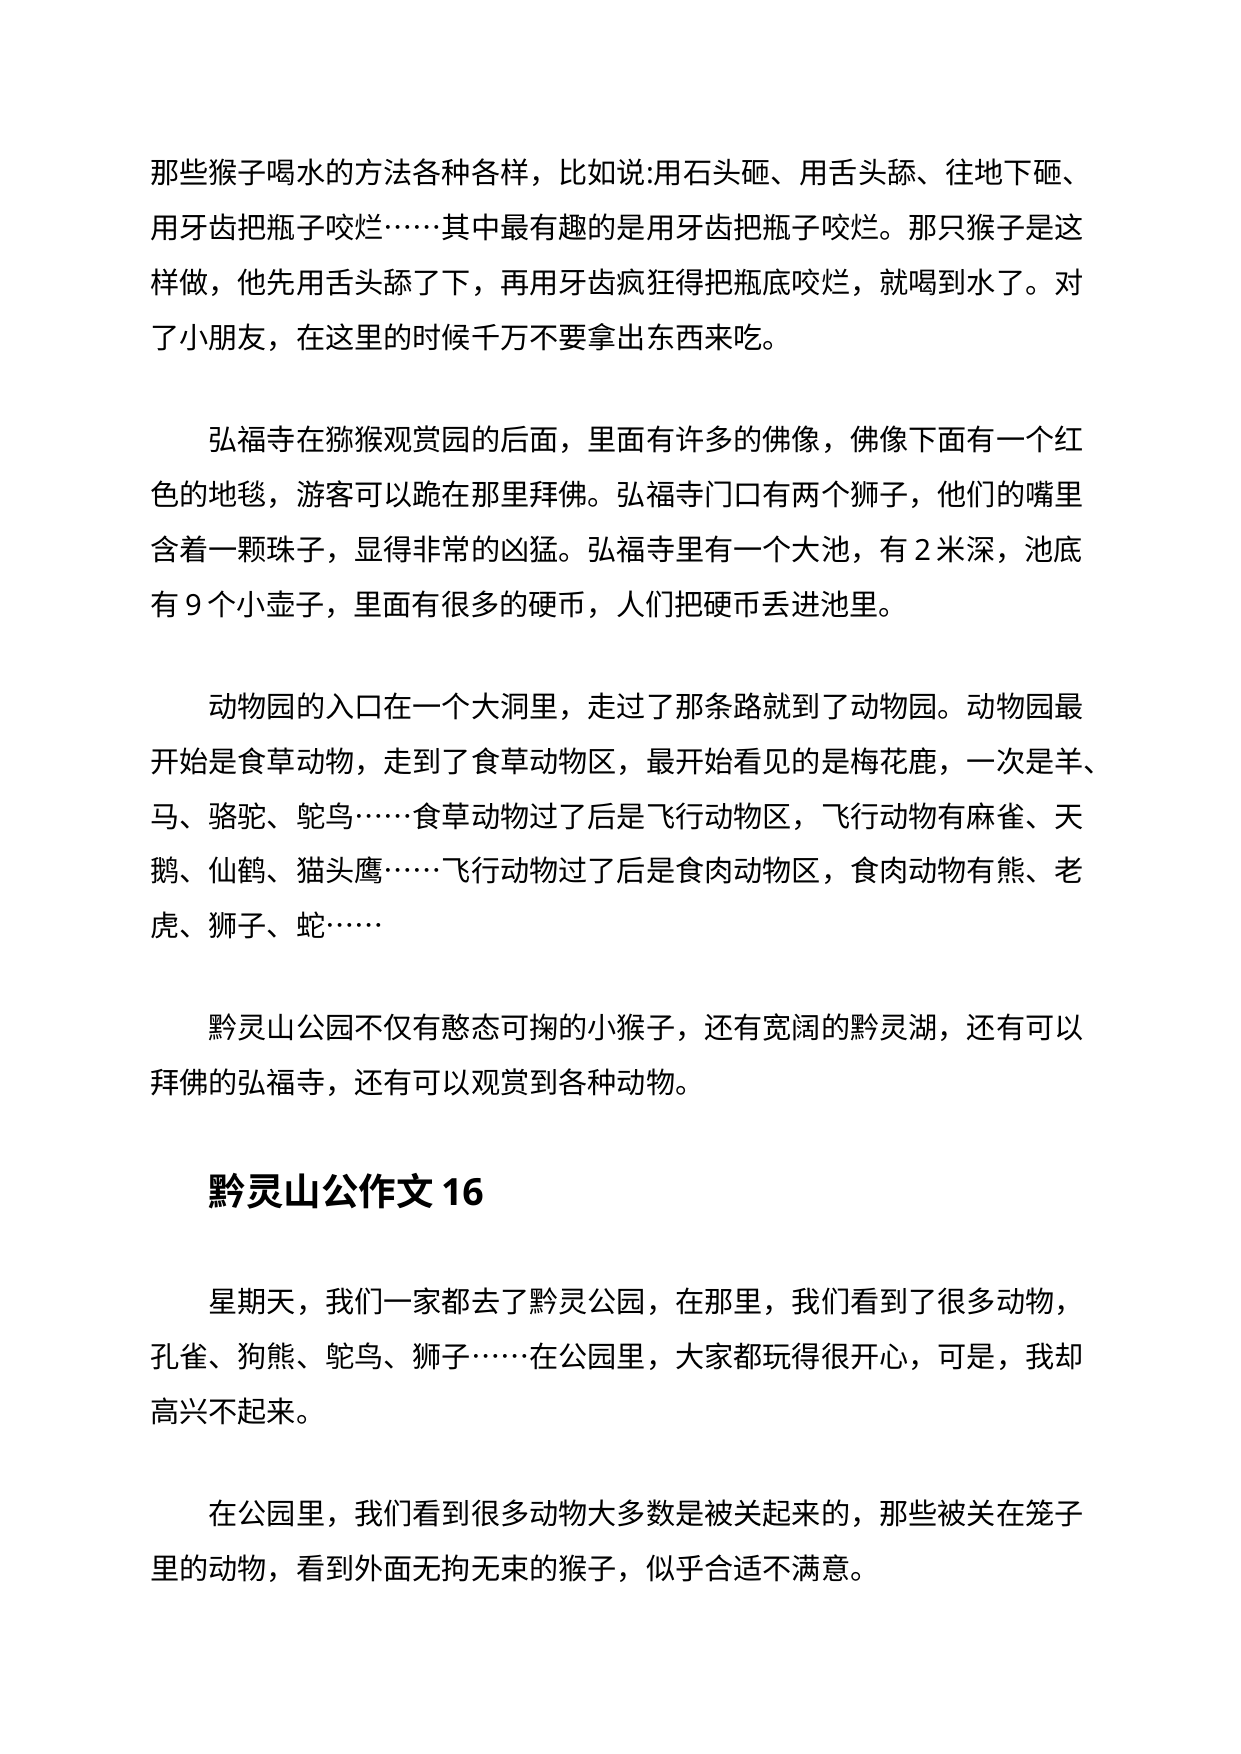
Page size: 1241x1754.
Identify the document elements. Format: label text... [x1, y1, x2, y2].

text 星期天，我们一家都去了黔灵公园，在那里，我们看到了很多动物，孔雀、狗熊、鸵鸟、狮子……在公园里，大家都玩得很开心，可是，我却高兴不起来。 [150, 1279, 1090, 1431]
text 弘福寺在猕猴观赏园的后面，里面有许多的佛像，佛像下面有一个红色的地毯，游客可以跪在那里拜佛。弘福寺门口有两个狮子，他们的嘴里含着一颗珠子，显得非常的凶猛。弘福寺里有一个大池，有2米深，池底有9个小壶子，里面有很多的硬币，人们把硬币丢进池里。 [150, 417, 1090, 624]
text 黔灵山公园不仅有憨态可掬的小猴子，还有宽阔的黔灵湖，还有可以拜佛的弘福寺，还有可以观赏到各种动物。 [150, 1005, 1090, 1102]
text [150, 150, 1090, 357]
text 在公园里，我们看到很多动物大多数是被关起来的，那些被关在笼子里的动物，看到外面无拘无束的猴子，似乎合适不满意。 [150, 1491, 1090, 1588]
text 动物园的入口在一个大洞里，走过了那条路就到了动物园。动物园最开始是食草动物，走到了食草动物区，最开始看见的是梅花鹿，一次是羊、马、骆驼、鸵鸟……食草动物过了后是飞行动物区，飞行动物有麻雀、天鹅、仙鹤、猫头鹰……飞行动物过了后是食肉动物区，食肉动物有熊、老虎、狮子、蛇…… [150, 683, 1090, 945]
text 黔灵山公作文16 [150, 1161, 1090, 1216]
